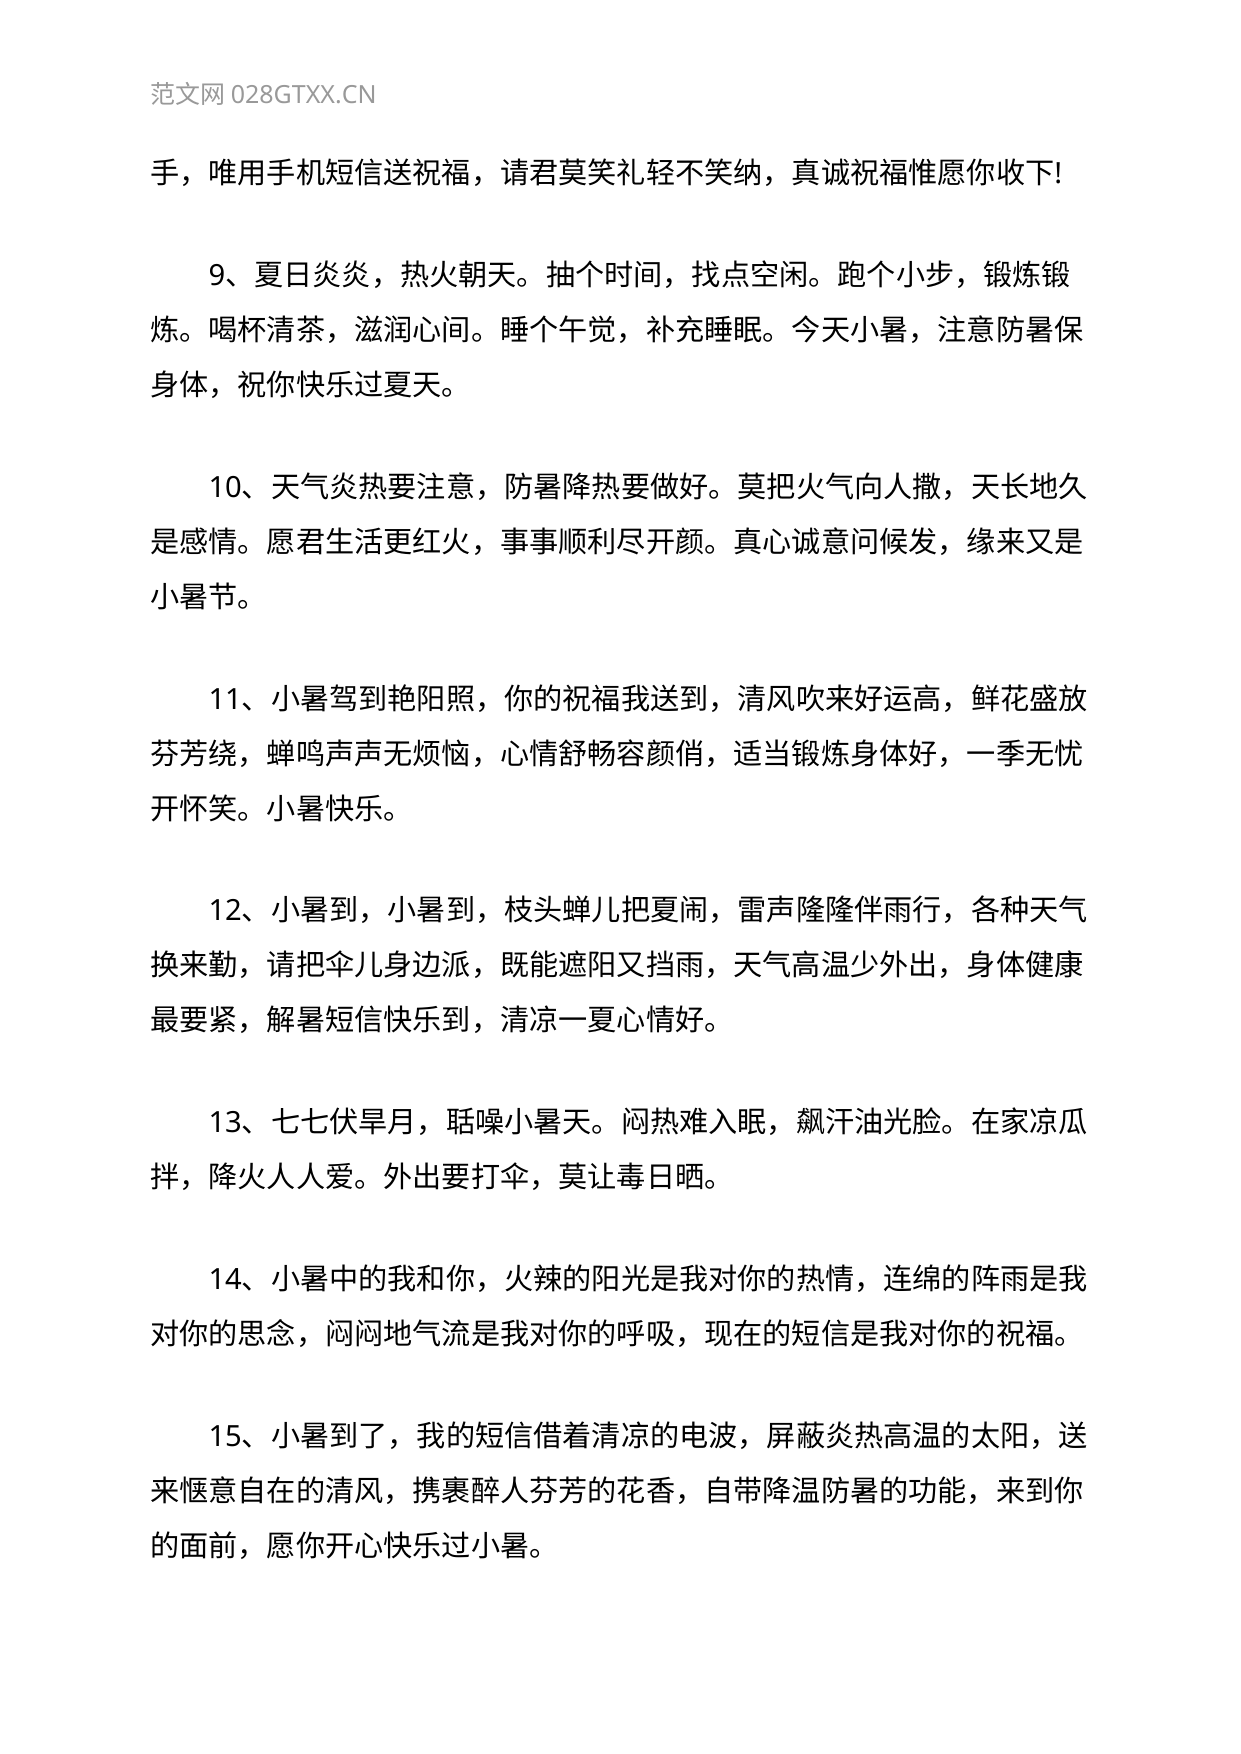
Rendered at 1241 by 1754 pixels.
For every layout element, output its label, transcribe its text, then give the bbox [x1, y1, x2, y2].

text 10、天气炎热要注意，防暑降热要做好。莫把火气向人撒，天长地久是感情。愿君生活更红火，事事顺利尽开颜。真心诚意问候发，缘来又是小暑节。 [150, 464, 1090, 616]
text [150, 150, 1090, 192]
text 11、小暑驾到艳阳照，你的祝福我送到，清风吹来好运高，鲜花盛放芬芳绕，蝉鸣声声无烦恼，心情舒畅容颜俏，适当锻炼身体好，一季无忧开怀笑。小暑快乐。 [150, 675, 1090, 827]
text 12、小暑到，小暑到，枝头蝉儿把夏闹，雷声隆隆伴雨行，各种天气换来勤，请把伞儿身边派，既能遮阳又挡雨，天气高温少外出，身体健康最要紧，解暑短信快乐到，清凉一夏心情好。 [150, 887, 1090, 1039]
text 9、夏日炎炎，热火朝天。抽个时间，找点空闲。跑个小步，锻炼锻炼。喝杯清茶，滋润心间。睡个午觉，补充睡眠。今天小暑，注意防暑保身体，祝你快乐过夏天。 [150, 252, 1090, 404]
text 15、小暑到了，我的短信借着清凉的电波，屏蔽炎热高温的太阳，送来惬意自在的清风，携裹醉人芬芳的花香，自带降温防暑的功能，来到你的面前，愿你开心快乐过小暑。 [150, 1412, 1090, 1564]
text 13、七七伏旱月，聒噪小暑天。闷热难入眠，飙汗油光脸。在家凉瓜拌，降火人人爱。外出要打伞，莫让毒日晒。 [150, 1099, 1090, 1196]
text 14、小暑中的我和你，火辣的阳光是我对你的热情，连绵的阵雨是我对你的思念，闷闷地气流是我对你的呼吸，现在的短信是我对你的祝福。 [150, 1255, 1090, 1353]
